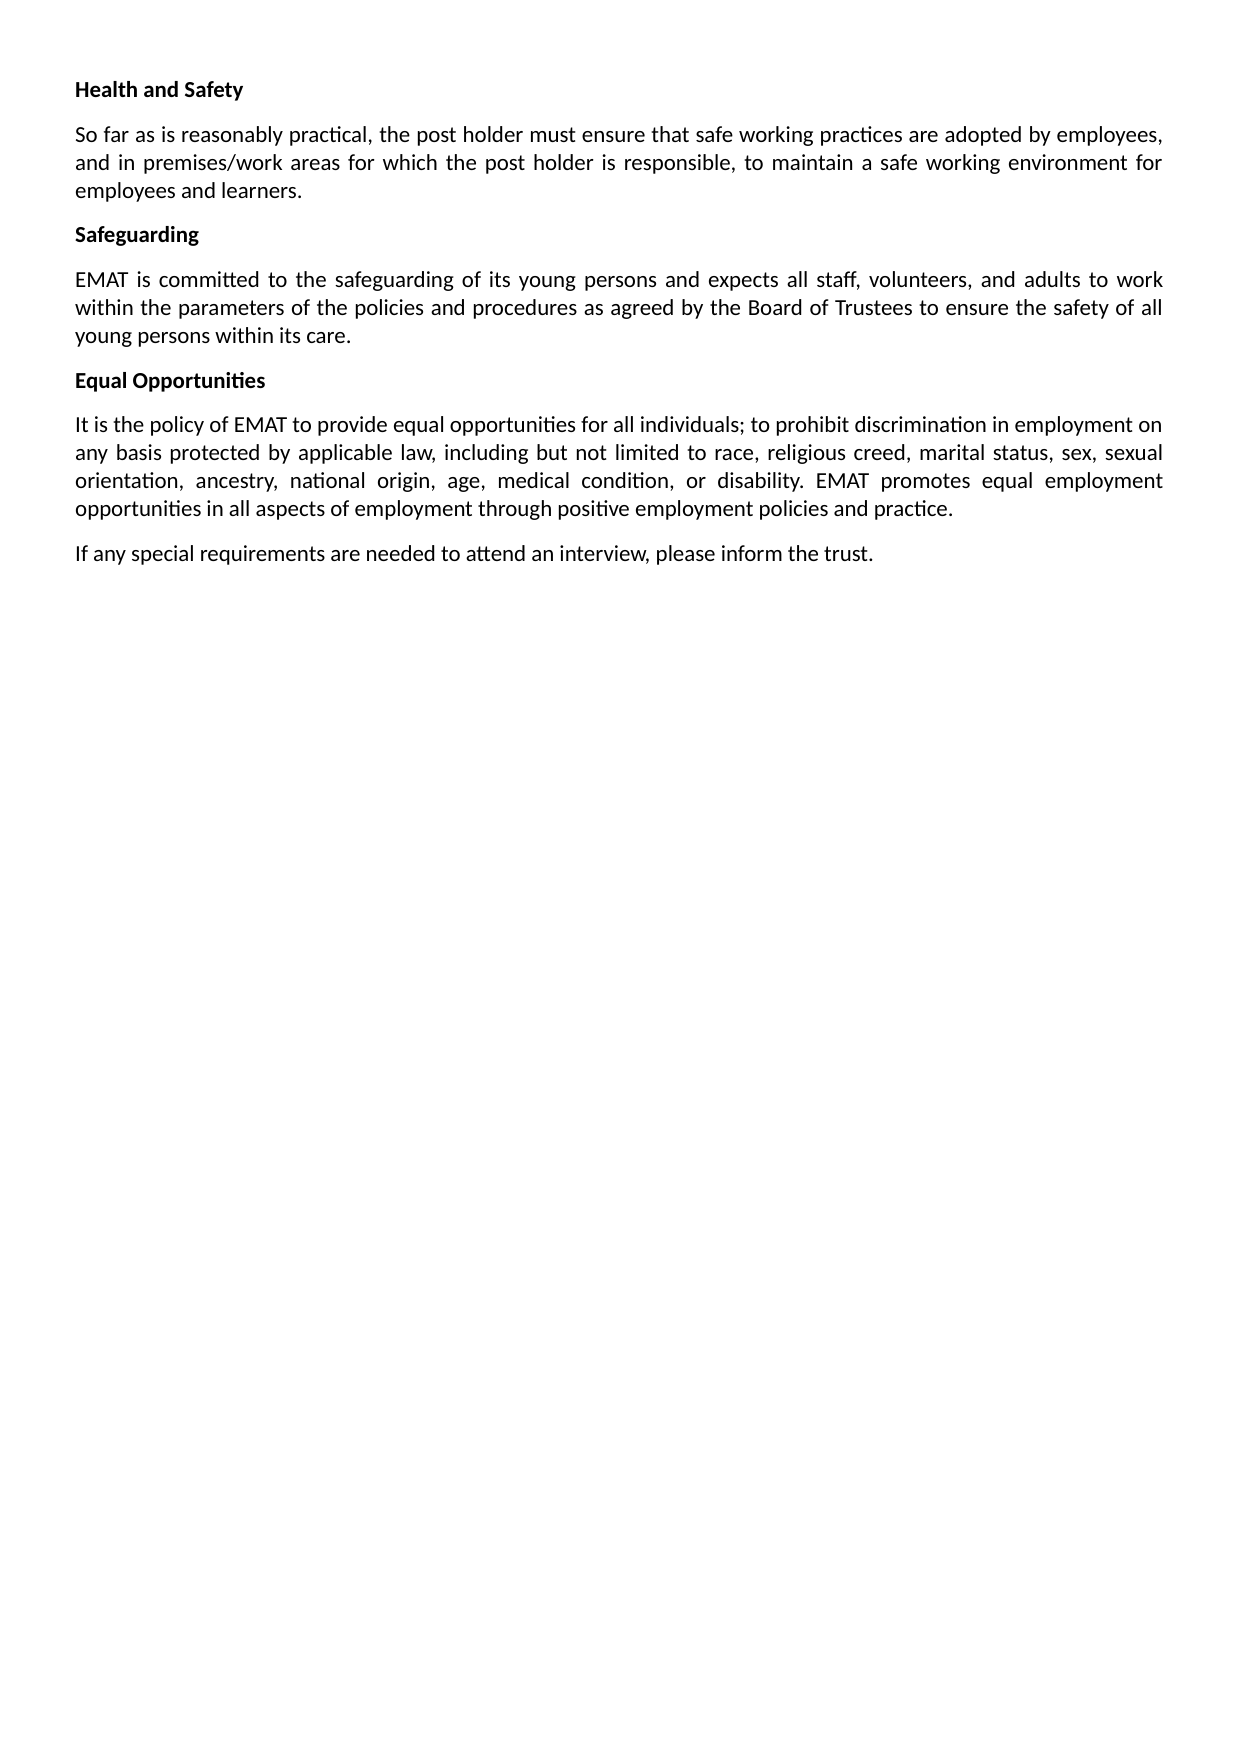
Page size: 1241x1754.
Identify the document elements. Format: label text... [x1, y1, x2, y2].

text So far as is reasonably practical, the post holder must ensure that safe working practices are adopted by employees, and in premises/work areas for which the post holder is responsible, to maintain a safe working environment for employees and learners. [75, 120, 1165, 204]
text Health and Safety [75, 75, 1165, 103]
text EMAT is committed to the safeguarding of its young persons and expects all staff, volunteers, and adults to work within the parameters of the policies and procedures as agreed by the Board of Trustees to ensure the safety of all young persons within its care. [75, 265, 1165, 349]
text Safeguarding [75, 220, 1165, 248]
text Equal Opportunities [75, 366, 1165, 394]
text It is the policy of EMAT to provide equal opportunities for all individuals; to prohibit discrimination in employment on any basis protected by applicable law, including but not limited to race, religious creed, marital status, sex, sexual orientation, ancestry, national origin, age, medical condition, or disability. EMAT promotes equal employment opportunities in all aspects of employment through positive employment policies and practice. [75, 411, 1165, 523]
text If any special requirements are needed to attend an interview, please inform the trust. [75, 539, 1165, 567]
